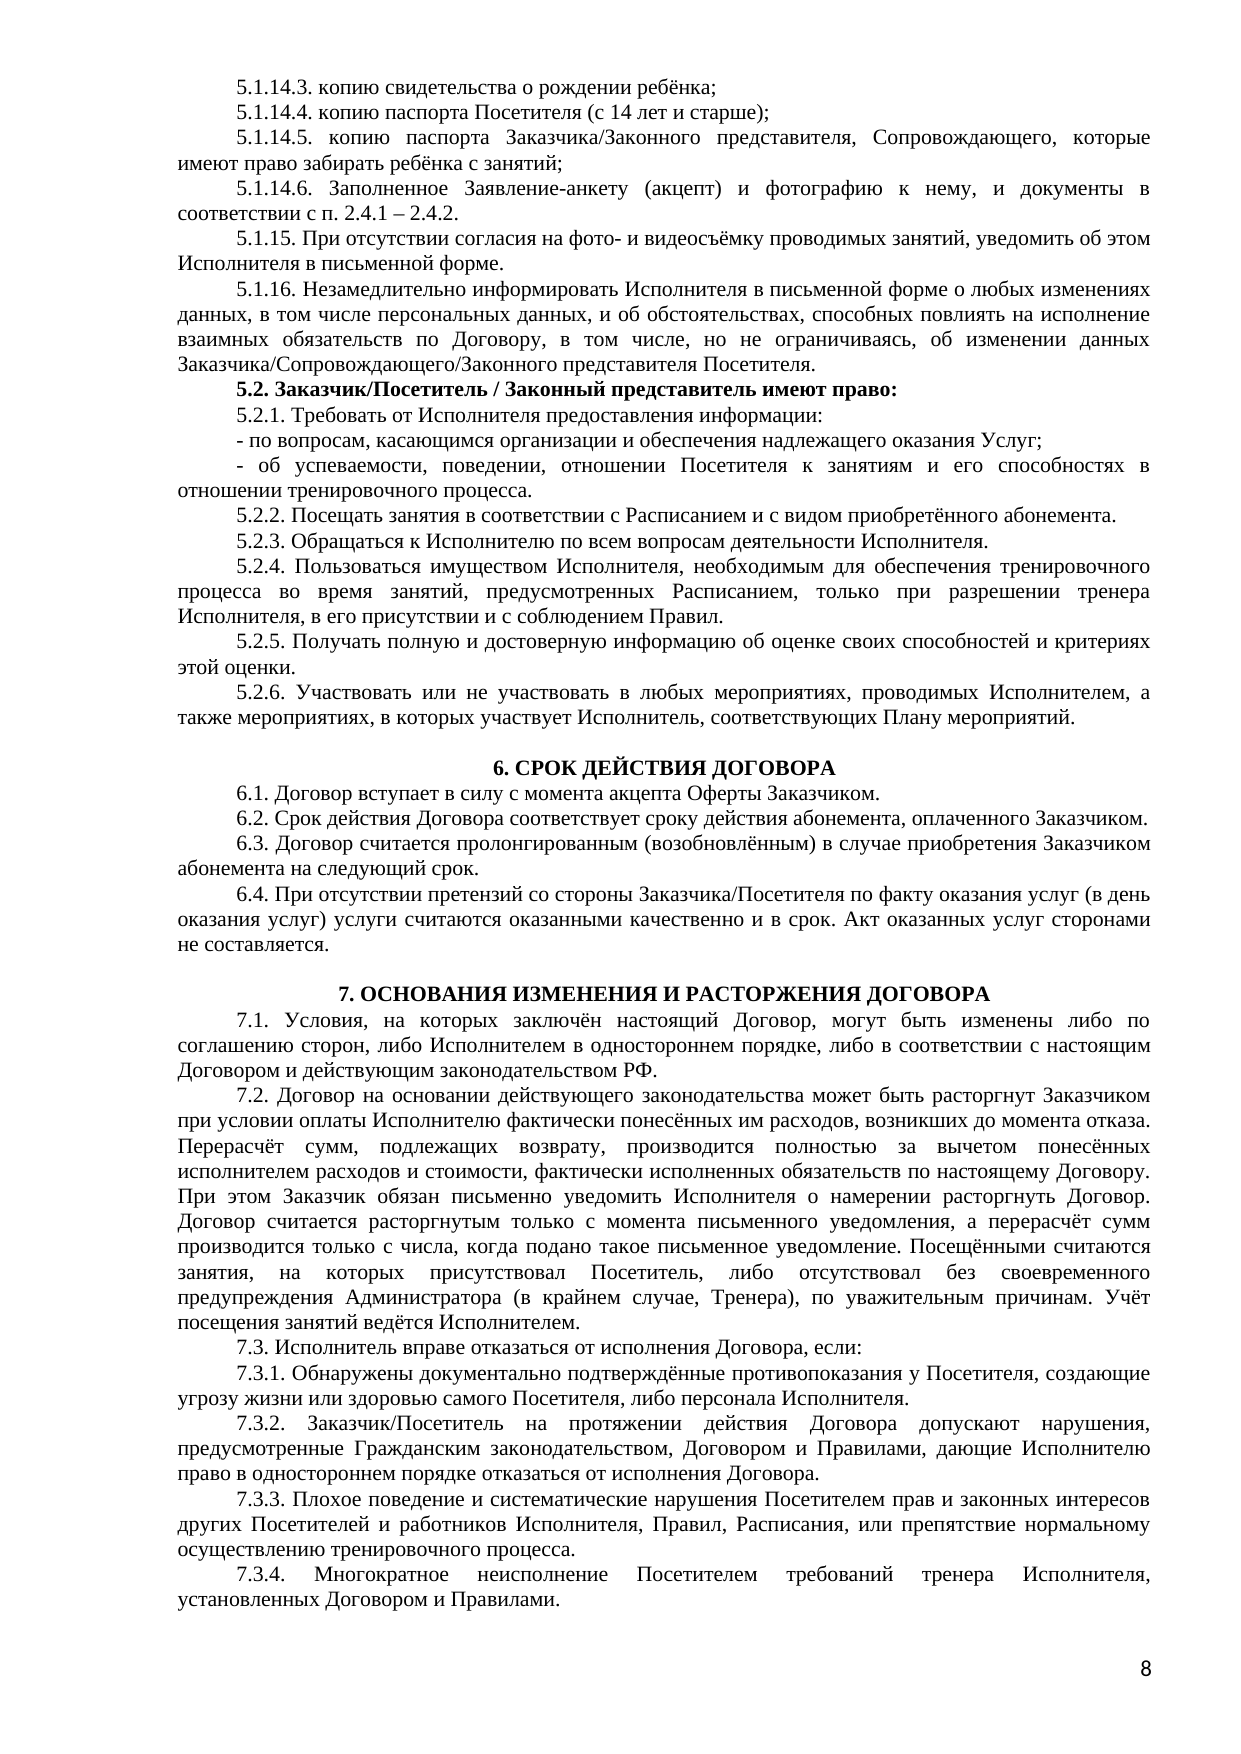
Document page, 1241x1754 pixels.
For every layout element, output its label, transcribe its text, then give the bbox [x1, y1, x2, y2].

text - по вопросам, касающимся организации и обеспечения надлежащего оказания Услуг; [177, 427, 1152, 452]
text 5.1.14.3. копию свидетельства о рождении ребёнка; [177, 74, 1152, 99]
text 5.2.4. Пользоваться имуществом Исполнителя, необходимым для обеспечения тренировочного процесса во время занятий, предусмотренных Расписанием, только при разрешении тренера Исполнителя, в его присутствии и с соблюдением Правил. [177, 553, 1152, 628]
text 5.1.16. Незамедлительно информировать Исполнителя в письменной форме о любых изменениях данных, в том числе персональных данных, и об обстоятельствах, способных повлиять на исполнение взаимных обязательств по Договору, в том числе, но не ограничиваясь, об изменении данных Заказчика/Сопровождающего/Законного представителя Посетителя. [177, 276, 1152, 376]
text 6.3. Договор считается пролонгированным (возобновлённым) в случае приобретения Заказчиком абонемента на следующий срок. [177, 830, 1152, 881]
text 5.2.1. Требовать от Исполнителя предоставления информации: [177, 402, 1152, 427]
text 7. ОСНОВАНИЯ ИЗМЕНЕНИЯ И РАСТОРЖЕНИЯ ДОГОВОРА [177, 981, 1152, 1007]
text 7.3.1. Обнаружены документально подтверждённые противопоказания у Посетителя, создающие угрозу жизни или здоровью самого Посетителя, либо персонала Исполнителя. [177, 1359, 1152, 1410]
text 5.1.15. При отсутствии согласия на фото- и видеосъёмку проводимых занятий, уведомить об этом Исполнителя в письменной форме. [177, 225, 1152, 276]
text 5.2.2. Посещать занятия в соответствии с Расписанием и с видом приобретённого абонемента. [177, 502, 1152, 528]
text 7.3.4. Многократное неисполнение Посетителем требований тренера Исполнителя, установленных Договором и Правилами. [177, 1561, 1152, 1612]
text 5.2. Заказчик/Посетитель / Законный представитель имеют право: [177, 376, 1152, 402]
text 6.4. При отсутствии претензий со стороны Заказчика/Посетителя по факту оказания услуг (в день оказания услуг) услуги считаются оказанными качественно и в срок. Акт оказанных услуг сторонами не составляется. [177, 881, 1152, 956]
text 5.2.5. Получать полную и достоверную информацию об оценке своих способностей и критериях этой оценки. [177, 628, 1152, 679]
text 5.1.14.5. копию паспорта Заказчика/Законного представителя, Сопровождающего, которые имеют право забирать ребёнка с занятий; [177, 124, 1152, 175]
text 6.1. Договор вступает в силу с момента акцепта Оферты Заказчиком. [177, 780, 1152, 805]
text - об успеваемости, поведении, отношении Посетителя к занятиям и его способностях в отношении тренировочного процесса. [177, 452, 1152, 502]
text 7.3. Исполнитель вправе отказаться от исполнения Договора, если: [177, 1334, 1152, 1359]
text 7.2. Договор на основании действующего законодательства может быть расторгнут Заказчиком при условии оплаты Исполнителю фактически понесённых им расходов, возникших до момента отказа. Перерасчёт сумм, подлежащих возврату, производится полностью за вычетом понесённых исполнителем расходов и стоимости, фактически исполненных обязательств по настоящему Договору. При этом Заказчик обязан письменно уведомить Исполнителя о намерении расторгнуть Договор. Договор считается расторгнутым только с момента письменного уведомления, а перерасчёт сумм производится только с числа, когда подано такое письменное уведомление. Посещёнными считаются занятия, на которых присутствовал Посетитель, либо отсутствовал без своевременного предупреждения Администратора (в крайнем случае, Тренера), по уважительным причинам. Учёт посещения занятий ведётся Исполнителем. [177, 1082, 1152, 1334]
text 5.2.3. Обращаться к Исполнителю по всем вопросам деятельности Исполнителя. [177, 528, 1152, 553]
text 5.2.6. Участвовать или не участвовать в любых мероприятиях, проводимых Исполнителем, а также мероприятиях, в которых участвует Исполнитель, соответствующих Плану мероприятий. [177, 679, 1152, 729]
text 6. СРОК ДЕЙСТВИЯ ДОГОВОРА [177, 754, 1152, 780]
text 7.1. Условия, на которых заключён настоящий Договор, могут быть изменены либо по соглашению сторон, либо Исполнителем в одностороннем порядке, либо в соответствии с настоящим Договором и действующим законодательством РФ. [177, 1007, 1152, 1082]
text 5.1.14.6. Заполненное Заявление-анкету (акцепт) и фотографию к нему, и документы в соответствии с п. 2.4.1 – 2.4.2. [177, 175, 1152, 225]
text 7.3.2. Заказчик/Посетитель на протяжении действия Договора допускают нарушения, предусмотренные Гражданским законодательством, Договором и Правилами, дающие Исполнителю право в одностороннем порядке отказаться от исполнения Договора. [177, 1410, 1152, 1486]
text 7.3.3. Плохое поведение и систематические нарушения Посетителем прав и законных интересов других Посетителей и работников Исполнителя, Правил, Расписания, или препятствие нормальному осуществлению тренировочного процесса. [177, 1486, 1152, 1561]
text 6.2. Срок действия Договора соответствует сроку действия абонемента, оплаченного Заказчиком. [177, 805, 1152, 830]
text 5.1.14.4. копию паспорта Посетителя (с 14 лет и старше); [177, 99, 1152, 124]
